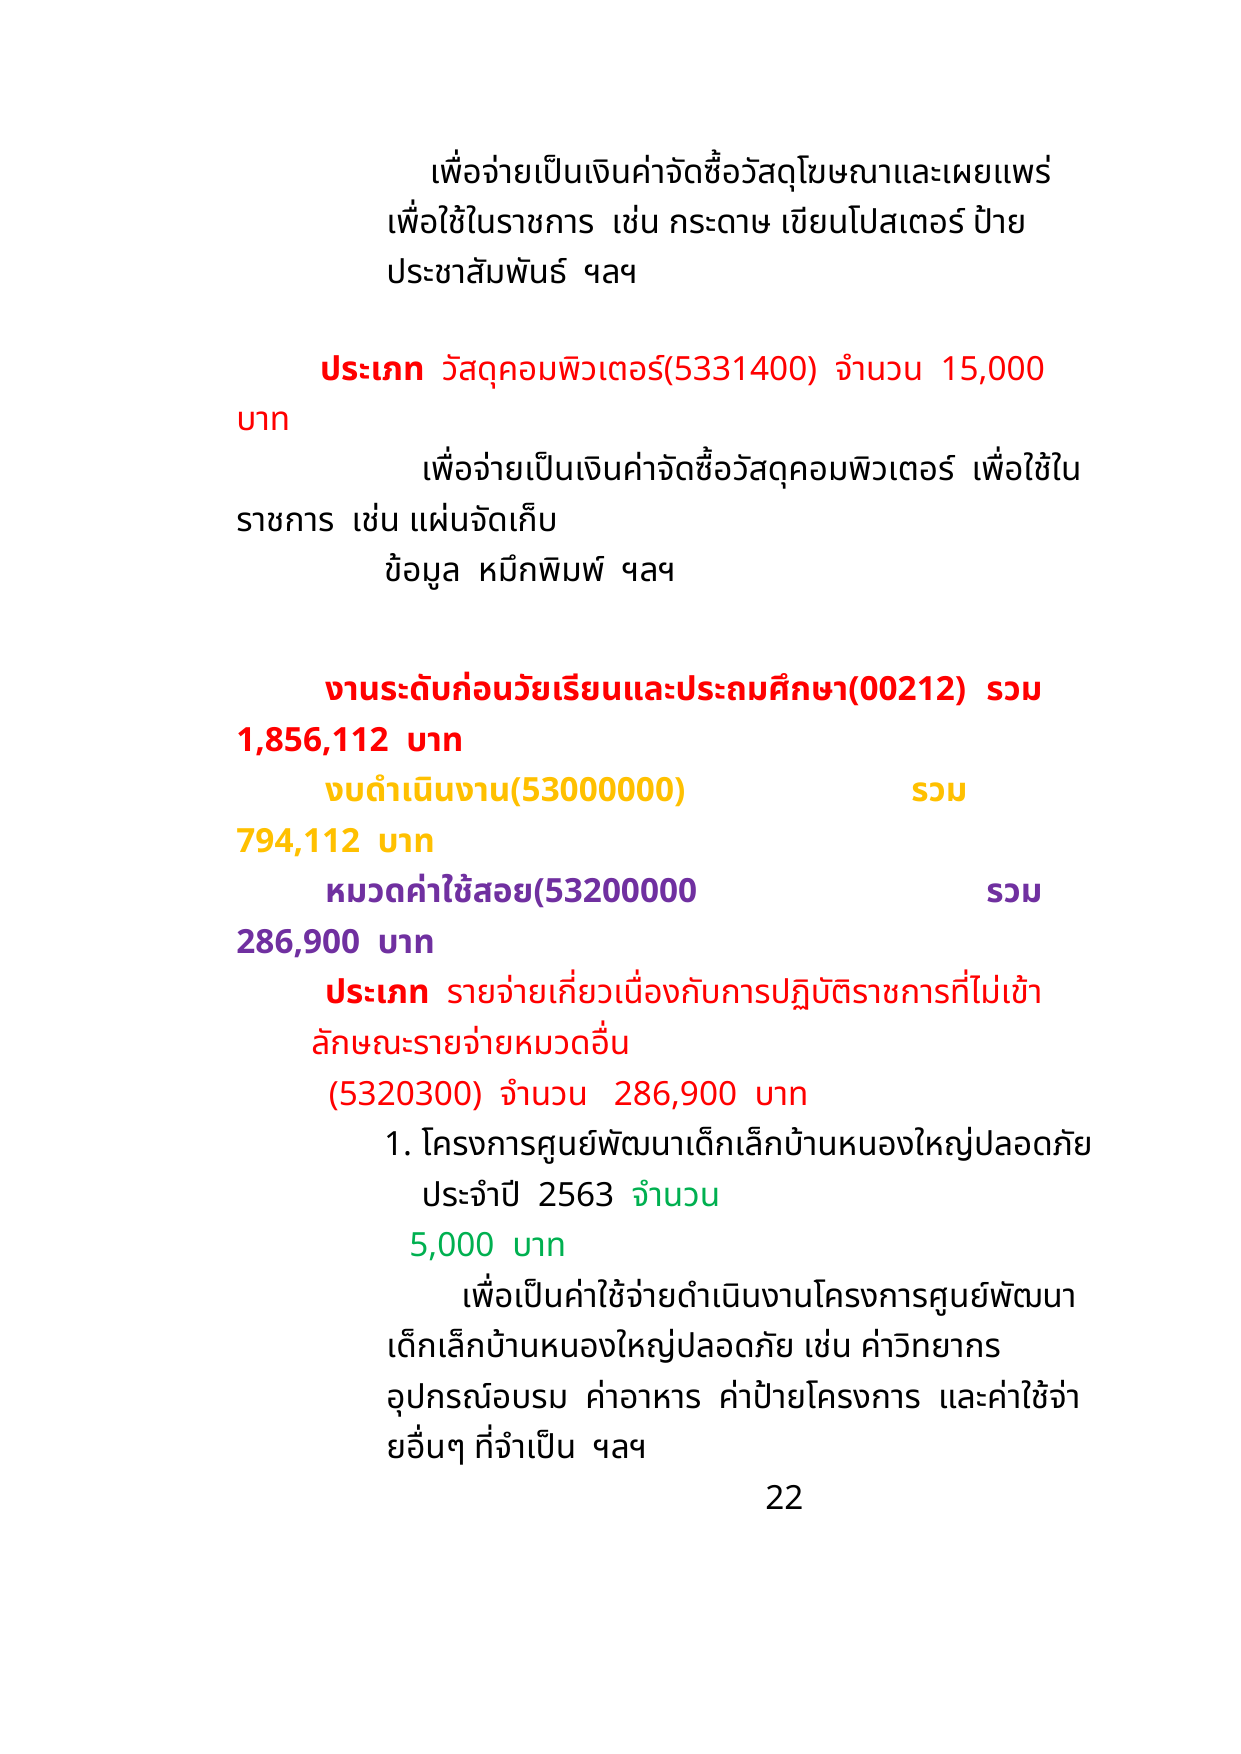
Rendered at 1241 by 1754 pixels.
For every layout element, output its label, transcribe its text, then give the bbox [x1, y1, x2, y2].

list โครงการศูนย์พัฒนาเด็กเล็กบ้านหนองใหญ่ปลอดภัย ประจำปี 2563 จำนวน [384, 1120, 1107, 1221]
text หมวดค่าใช้สอย(53200000 รวม 286,900 บาท [236, 867, 1107, 968]
text งานระดับก่อนวัยเรียนและประถมศึกษา(00212) รวม 1,856,112 บาท [236, 665, 1107, 766]
text 5,000 บาท [236, 1221, 1107, 1272]
text เพื่อจ่ายเป็นเงินค่าจัดซื้อวัสดุโฆษณาและเผยแพร่ เพื่อใช้ในราชการ เช่น กระดาษ เขียนโปสเตอร์ ป้ายประชาสัมพันธ์ ฯลฯ [386, 148, 1107, 299]
text ข้อมูล หมึกพิมพ์ ฯลฯ [236, 546, 1107, 597]
text 22 [386, 1473, 1107, 1519]
text เพื่อจ่ายเป็นเงินค่าจัดซื้อวัสดุคอมพิวเตอร์ เพื่อใช้ในราชการ เช่น แผ่นจัดเก็บ [236, 445, 1107, 546]
text ประเภท รายจ่ายเกี่ยวเนื่องกับการปฏิบัติราชการที่ไม่เข้าลักษณะรายจ่ายหมวดอื่น [311, 968, 1107, 1069]
text เพื่อเป็นค่าใช้จ่ายดำเนินงานโครงการศูนย์พัฒนาเด็กเล็กบ้านหนองใหญ่ปลอดภัย เช่น ค่าวิทยากร อุปกรณ์อบรม ค่าอาหาร ค่าป้ายโครงการ และค่าใช้จ่ายอื่นๆ ที่จำเป็น ฯลฯ [386, 1272, 1107, 1473]
text ประเภท วัสดุคอมพิวเตอร์(5331400) จำนวน 15,000 บาท [236, 344, 1107, 445]
text งบดำเนินงาน(53000000) รวม 794,112 บาท [236, 766, 1107, 867]
text (5320300) จำนวน 286,900 บาท [311, 1069, 1107, 1120]
